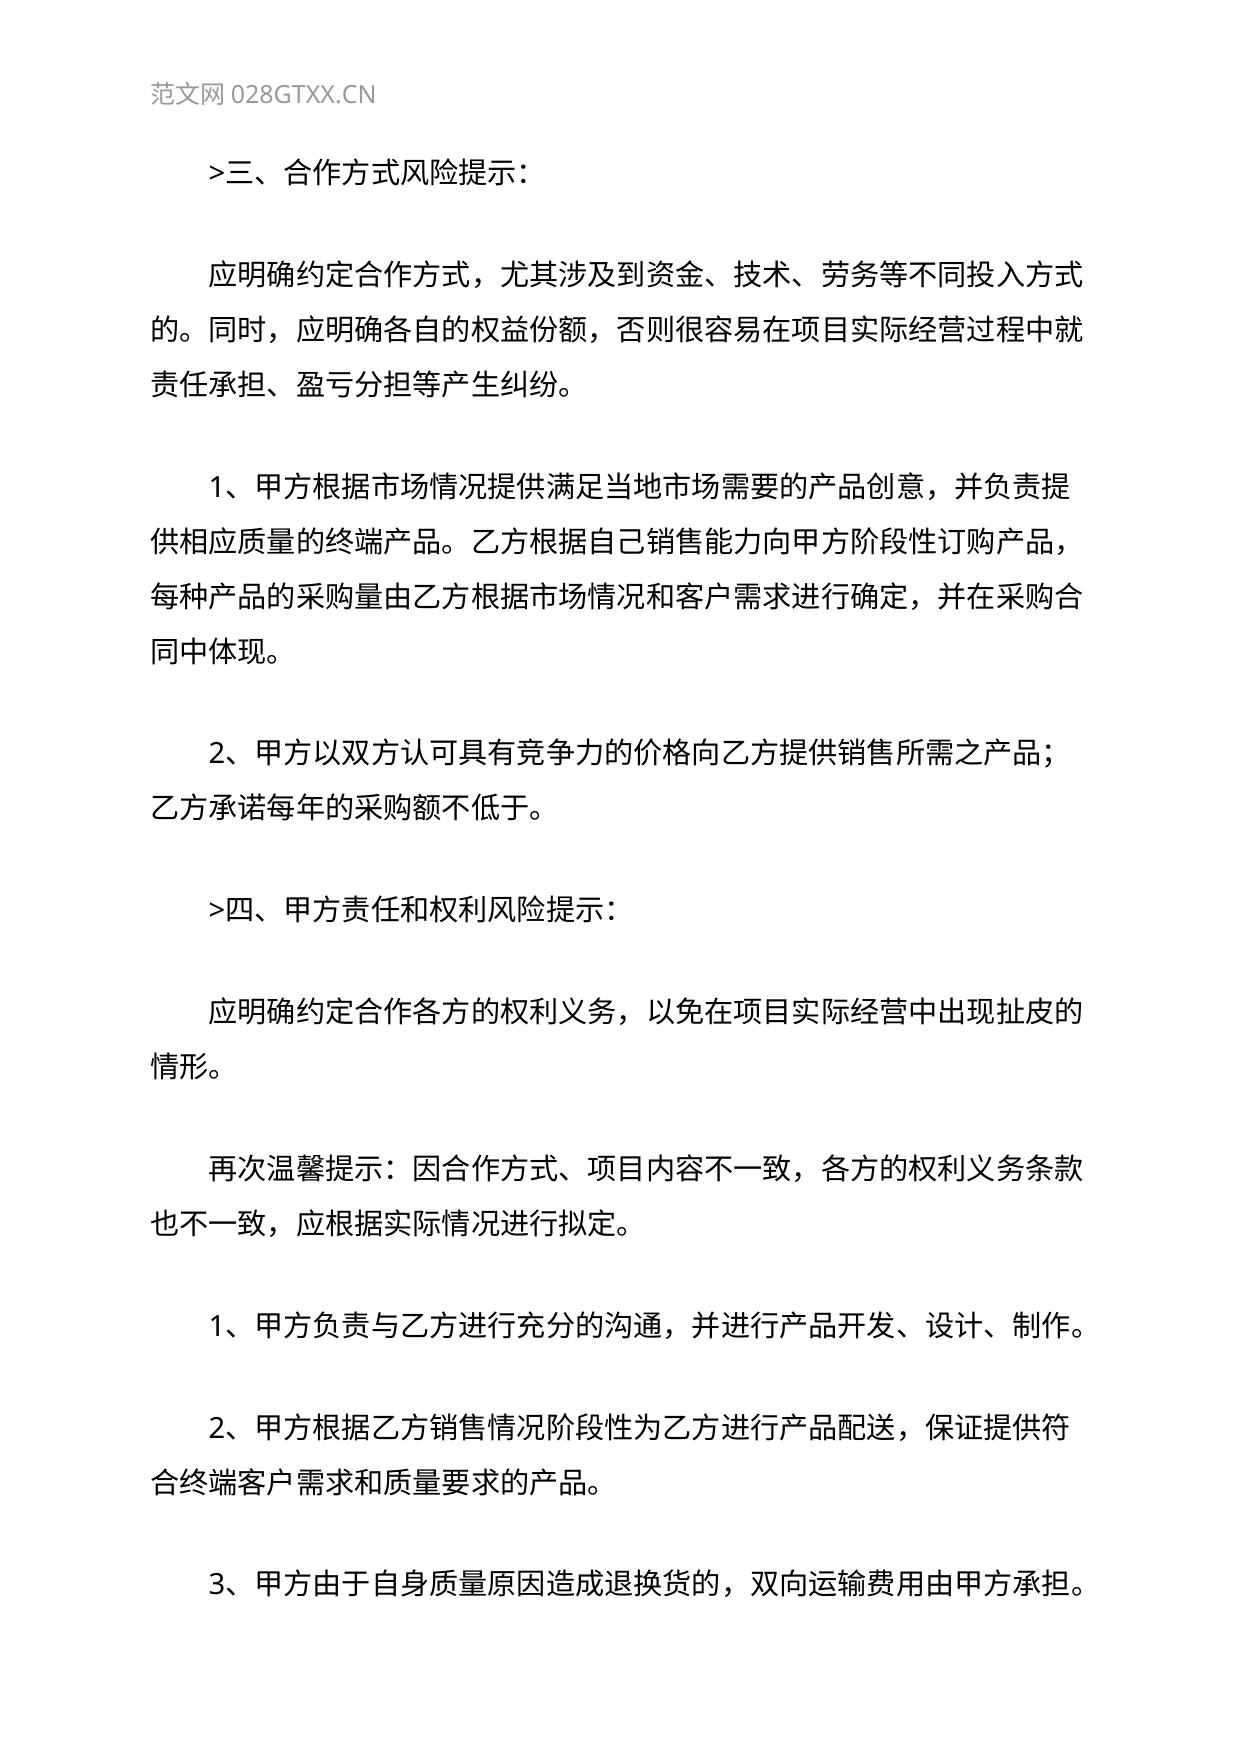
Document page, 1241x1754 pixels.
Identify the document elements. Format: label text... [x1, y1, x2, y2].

text 2、甲方根据乙方销售情况阶段性为乙方进行产品配送，保证提供符合终端客户需求和质量要求的产品。 [150, 1404, 1090, 1501]
text 应明确约定合作方式，尤其涉及到资金、技术、劳务等不同投入方式的。同时，应明确各自的权益份额，否则很容易在项目实际经营过程中就责任承担、盈亏分担等产生纠纷。 [150, 252, 1090, 404]
text 应明确约定合作各方的权利义务，以免在项目实际经营中出现扯皮的情形。 [150, 989, 1090, 1086]
text 2、甲方以双方认可具有竞争力的价格向乙方提供销售所需之产品；乙方承诺每年的采购额不低于。 [150, 730, 1090, 827]
text 1、甲方负责与乙方进行充分的沟通，并进行产品开发、设计、制作。 [150, 1302, 1090, 1344]
text 再次温馨提示：因合作方式、项目内容不一致，各方的权利义务条款也不一致，应根据实际情况进行拟定。 [150, 1146, 1090, 1243]
text 3、甲方由于自身质量原因造成退换货的，双向运输费用由甲方承担。 [150, 1561, 1090, 1603]
text 1、甲方根据市场情况提供满足当地市场需要的产品创意，并负责提供相应质量的终端产品。乙方根据自己销售能力向甲方阶段性订购产品，每种产品的采购量由乙方根据市场情况和客户需求进行确定，并在采购合同中体现。 [150, 463, 1090, 671]
text >四、甲方责任和权利风险提示： [150, 887, 1090, 929]
text >三、合作方式风险提示： [150, 150, 1090, 192]
